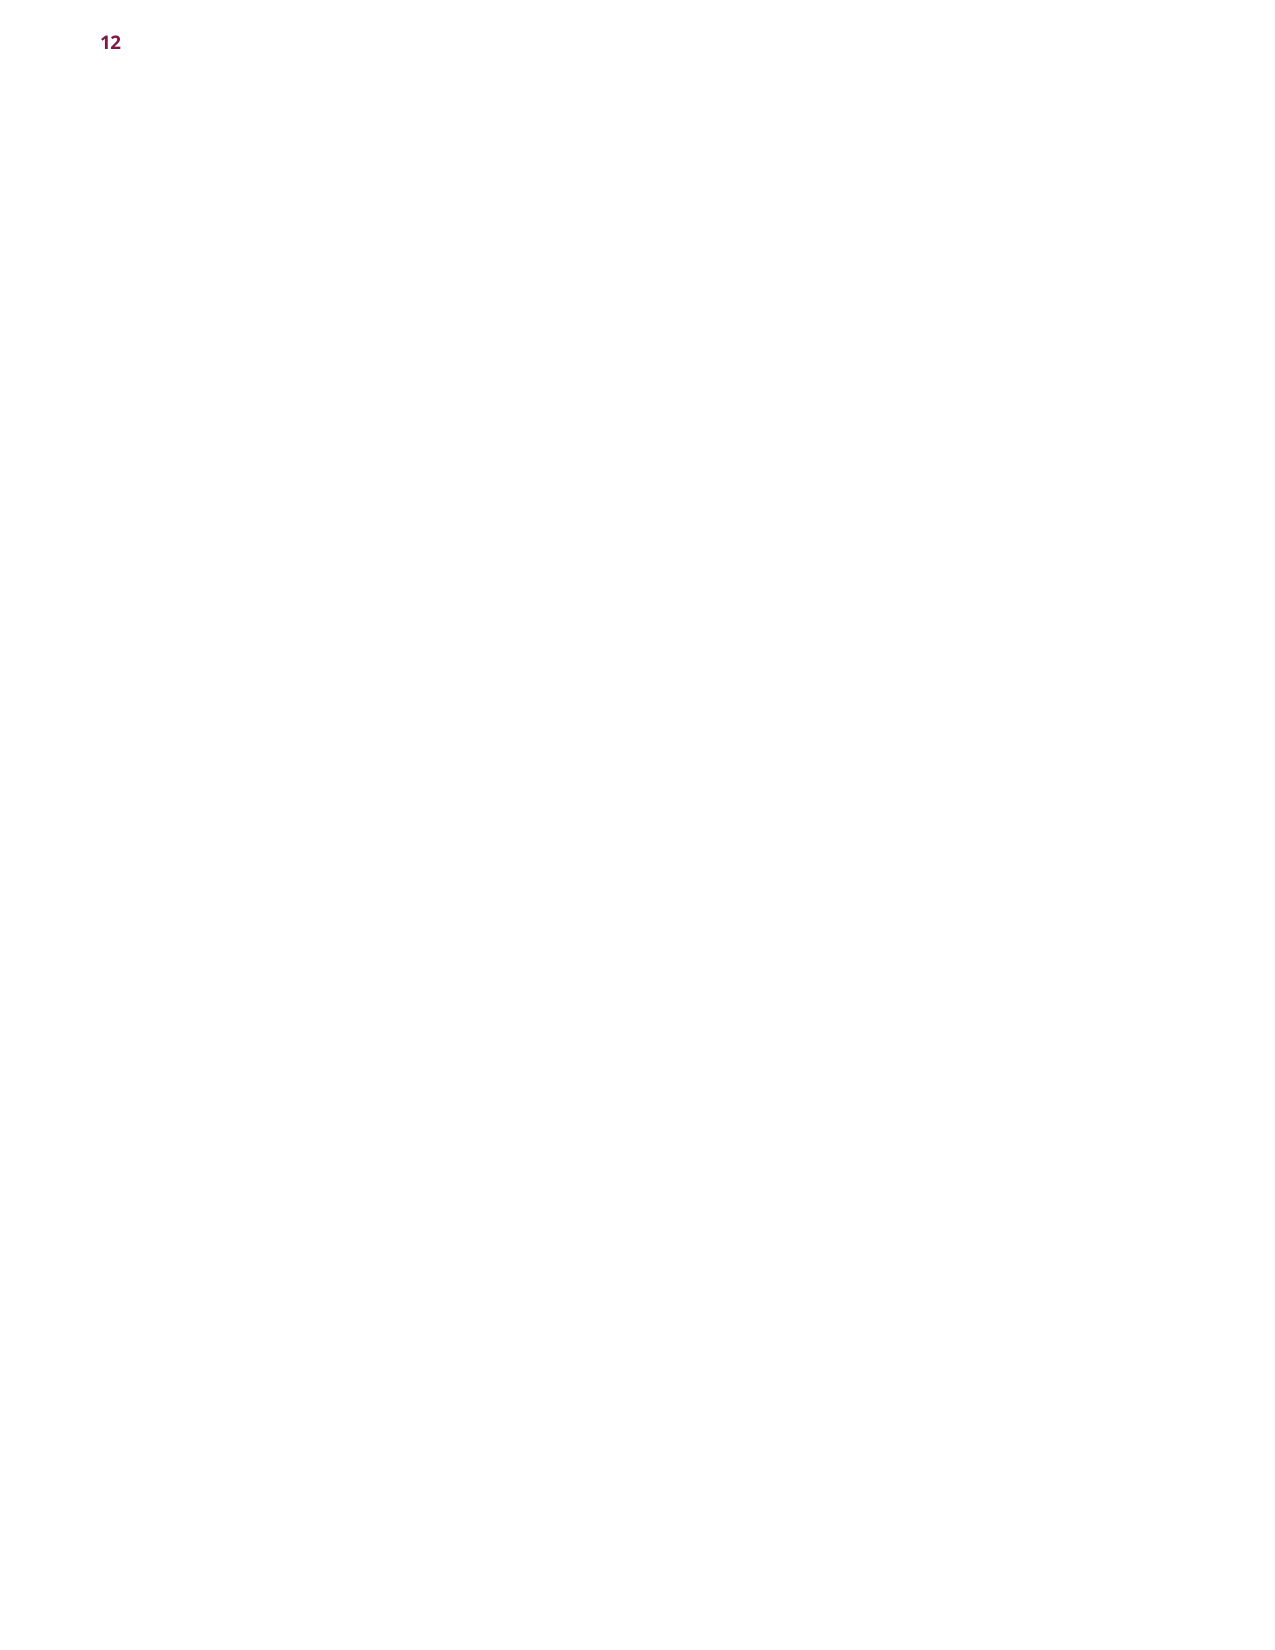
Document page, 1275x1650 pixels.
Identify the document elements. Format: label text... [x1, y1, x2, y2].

text 12 [100, 29, 1275, 55]
